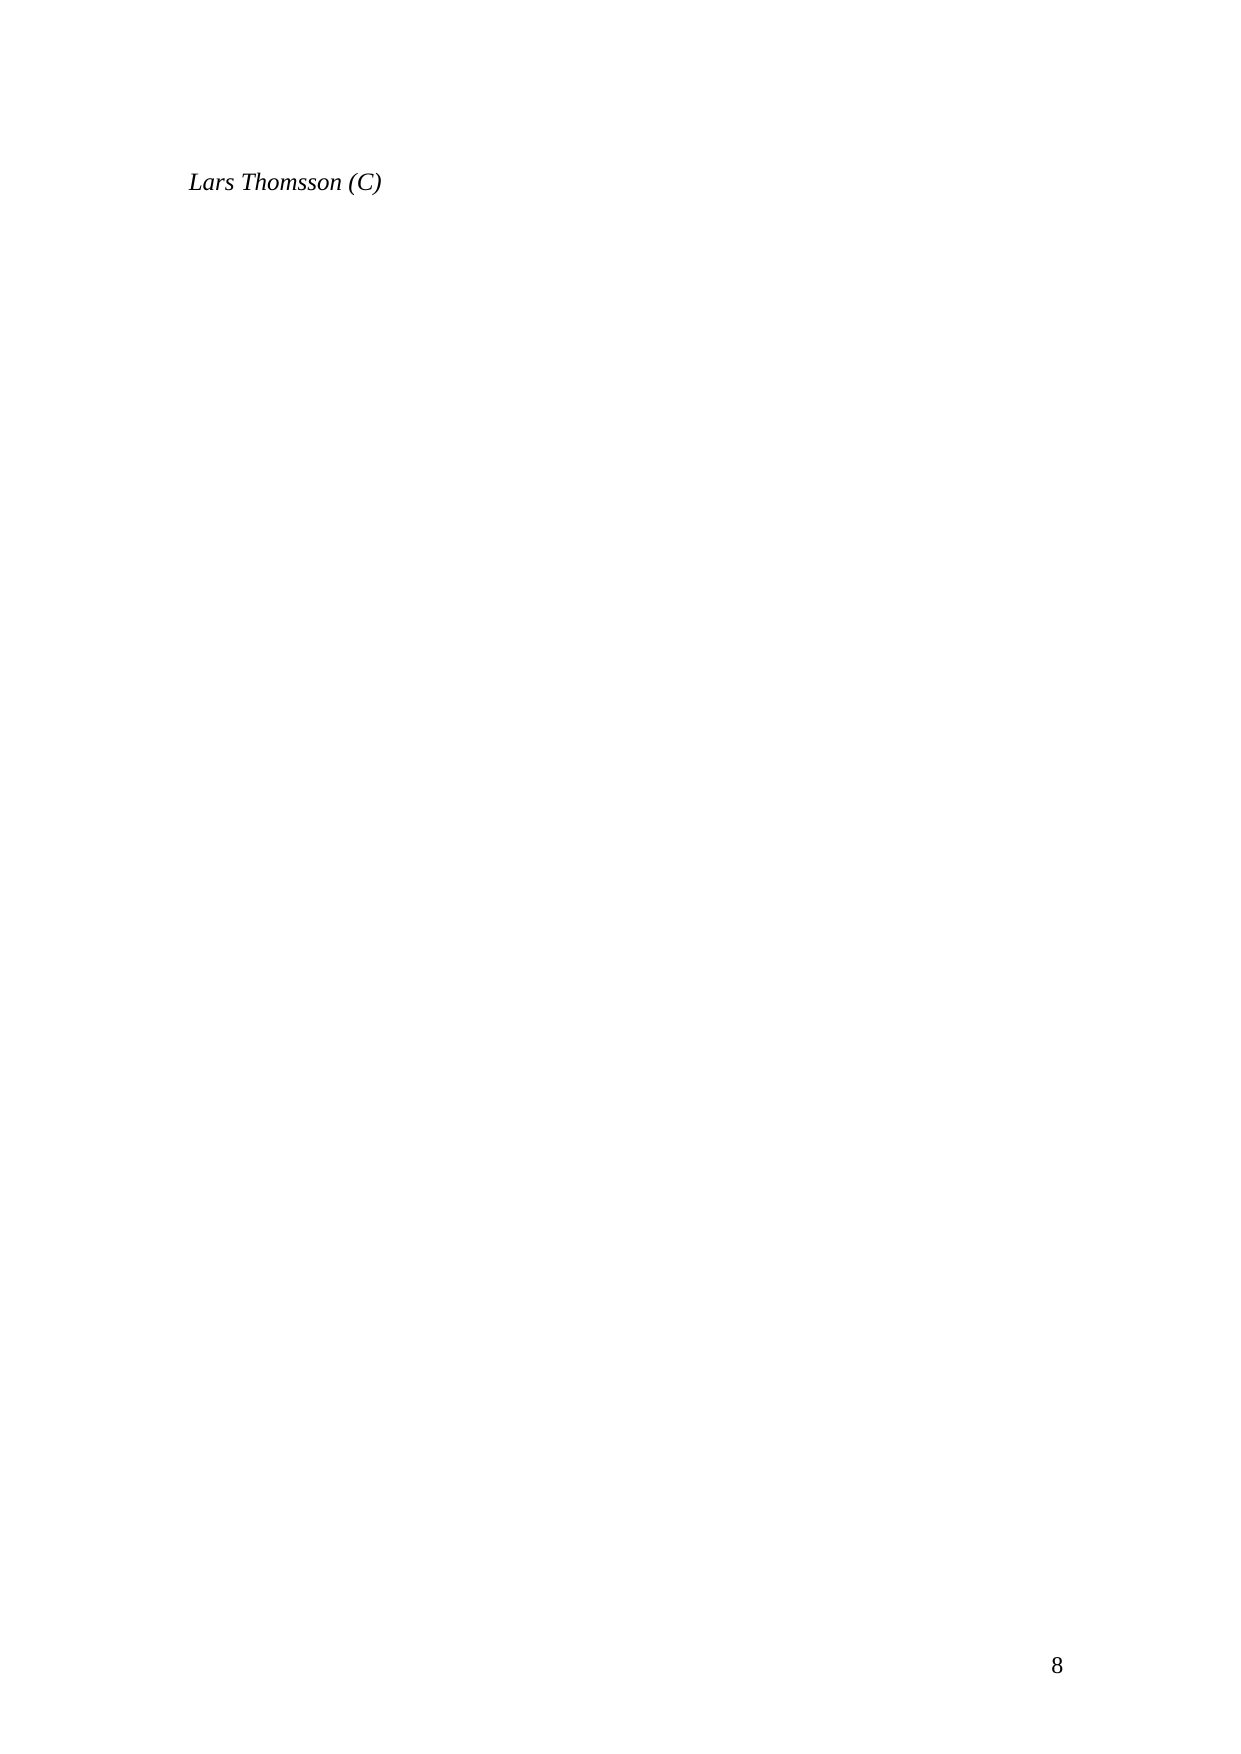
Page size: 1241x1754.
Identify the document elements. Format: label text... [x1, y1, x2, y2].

table_cell Lars Thomsson (C) [177, 134, 620, 203]
